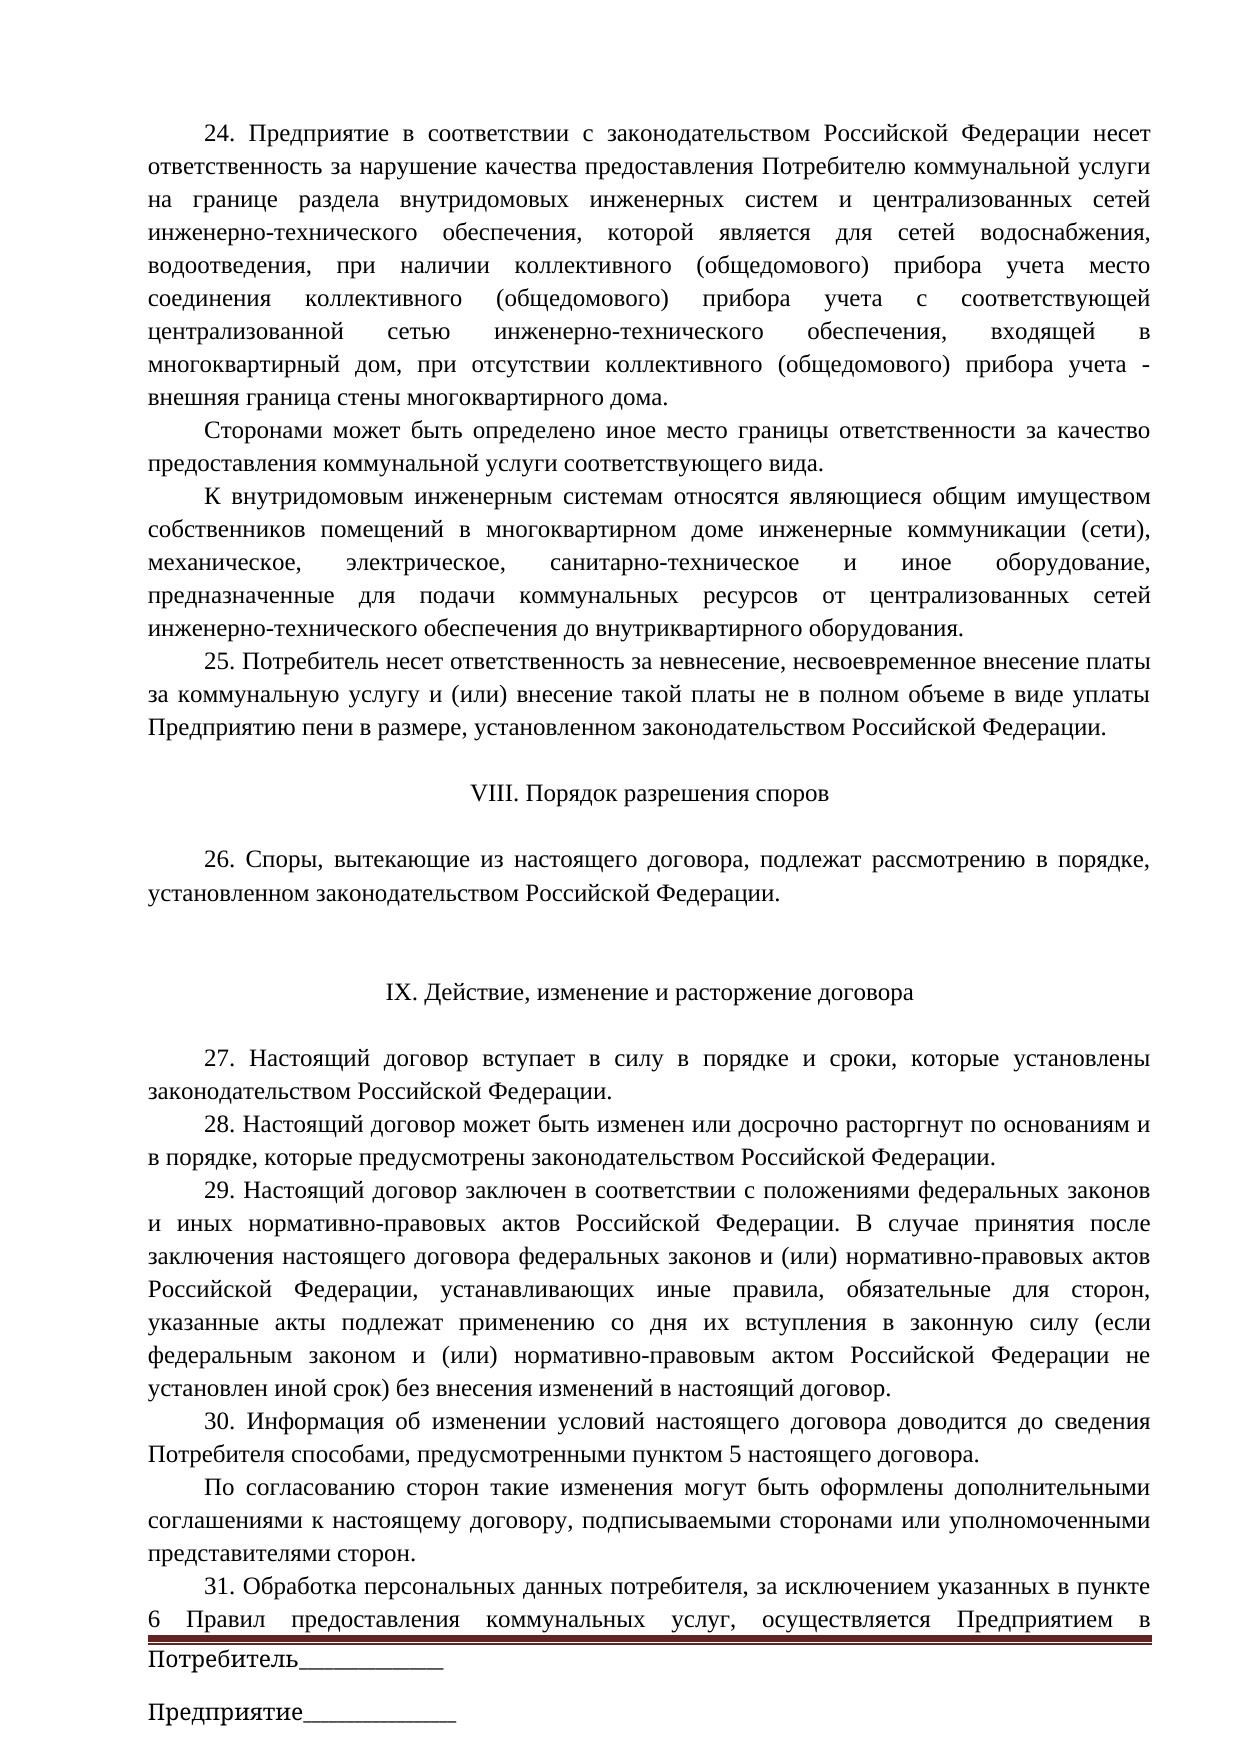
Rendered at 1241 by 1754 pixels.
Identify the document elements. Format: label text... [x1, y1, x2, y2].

text По согласованию сторон такие изменения могут быть оформлены дополнительными соглашениями к настоящему договору, подписываемыми сторонами или уполномоченными представителями сторон. [148, 1472, 1152, 1567]
text 29. Настоящий договор заключен в соответствии с положениями федеральных законов и иных нормативно-правовых актов Российской Федерации. В случае принятия после заключения настоящего договора федеральных законов и (или) нормативно-правовых актов Российской Федерации, устанавливающих иные правила, обязательные для сторон, указанные акты подлежат применению со дня их вступления в законную силу (если федеральным законом и (или) нормативно-правовым актом Российской Федерации не установлен иной срок) без внесения изменений в настоящий договор. [148, 1175, 1152, 1402]
text 28. Настоящий договор может быть изменен или досрочно расторгнут по основаниям и в порядке, которые предусмотрены законодательством Российской Федерации. [148, 1109, 1152, 1171]
text К внутридомовым инженерным системам относятся являющиеся общим имуществом собственников помещений в многоквартирном доме инженерные коммуникации (сети), механическое, электрическое, санитарно-техническое и иное оборудование, предназначенные для подачи коммунальных ресурсов от централизованных сетей инженерно-технического обеспечения до внутриквартирного оборудования. [148, 481, 1152, 642]
text Сторонами может быть определено иное место границы ответственности за качество предоставления коммунальной услуги соответствующего вида. [148, 415, 1152, 477]
text 24. Предприятие в соответствии с законодательством Российской Федерации несет ответственность за нарушение качества предоставления Потребителю коммунальной услуги на границе раздела внутридомовых инженерных систем и централизованных сетей инженерно-технического обеспечения, которой является для сетей водоснабжения, водоотведения, при наличии коллективного (общедомового) прибора учета место соединения коллективного (общедомового) прибора учета с соответствующей централизованной сетью инженерно-технического обеспечения, входящей в многоквартирный дом, при отсутствии коллективного (общедомового) прибора учета - внешняя граница стены многоквартирного дома. [148, 118, 1152, 411]
text 30. Информация об изменении условий настоящего договора доводится до сведения Потребителя способами, предусмотренными пунктом 5 настоящего договора. [148, 1406, 1152, 1468]
text 26. Споры, вытекающие из настоящего договора, подлежат рассмотрению в порядке, установленном законодательством Российской Федерации. [148, 844, 1152, 906]
text IX. Действие, изменение и расторжение договора [148, 977, 1152, 1005]
text 25. Потребитель несет ответственность за невнесение, несвоевременное внесение платы за коммунальную услугу и (или) внесение такой платы не в полном объеме в виде уплаты Предприятию пени в размере, установленном законодательством Российской Федерации. [148, 646, 1152, 741]
text 27. Настоящий договор вступает в силу в порядке и сроки, которые установлены законодательством Российской Федерации. [148, 1043, 1152, 1104]
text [148, 1571, 1152, 1633]
text VIII. Порядок разрешения споров [148, 778, 1152, 807]
